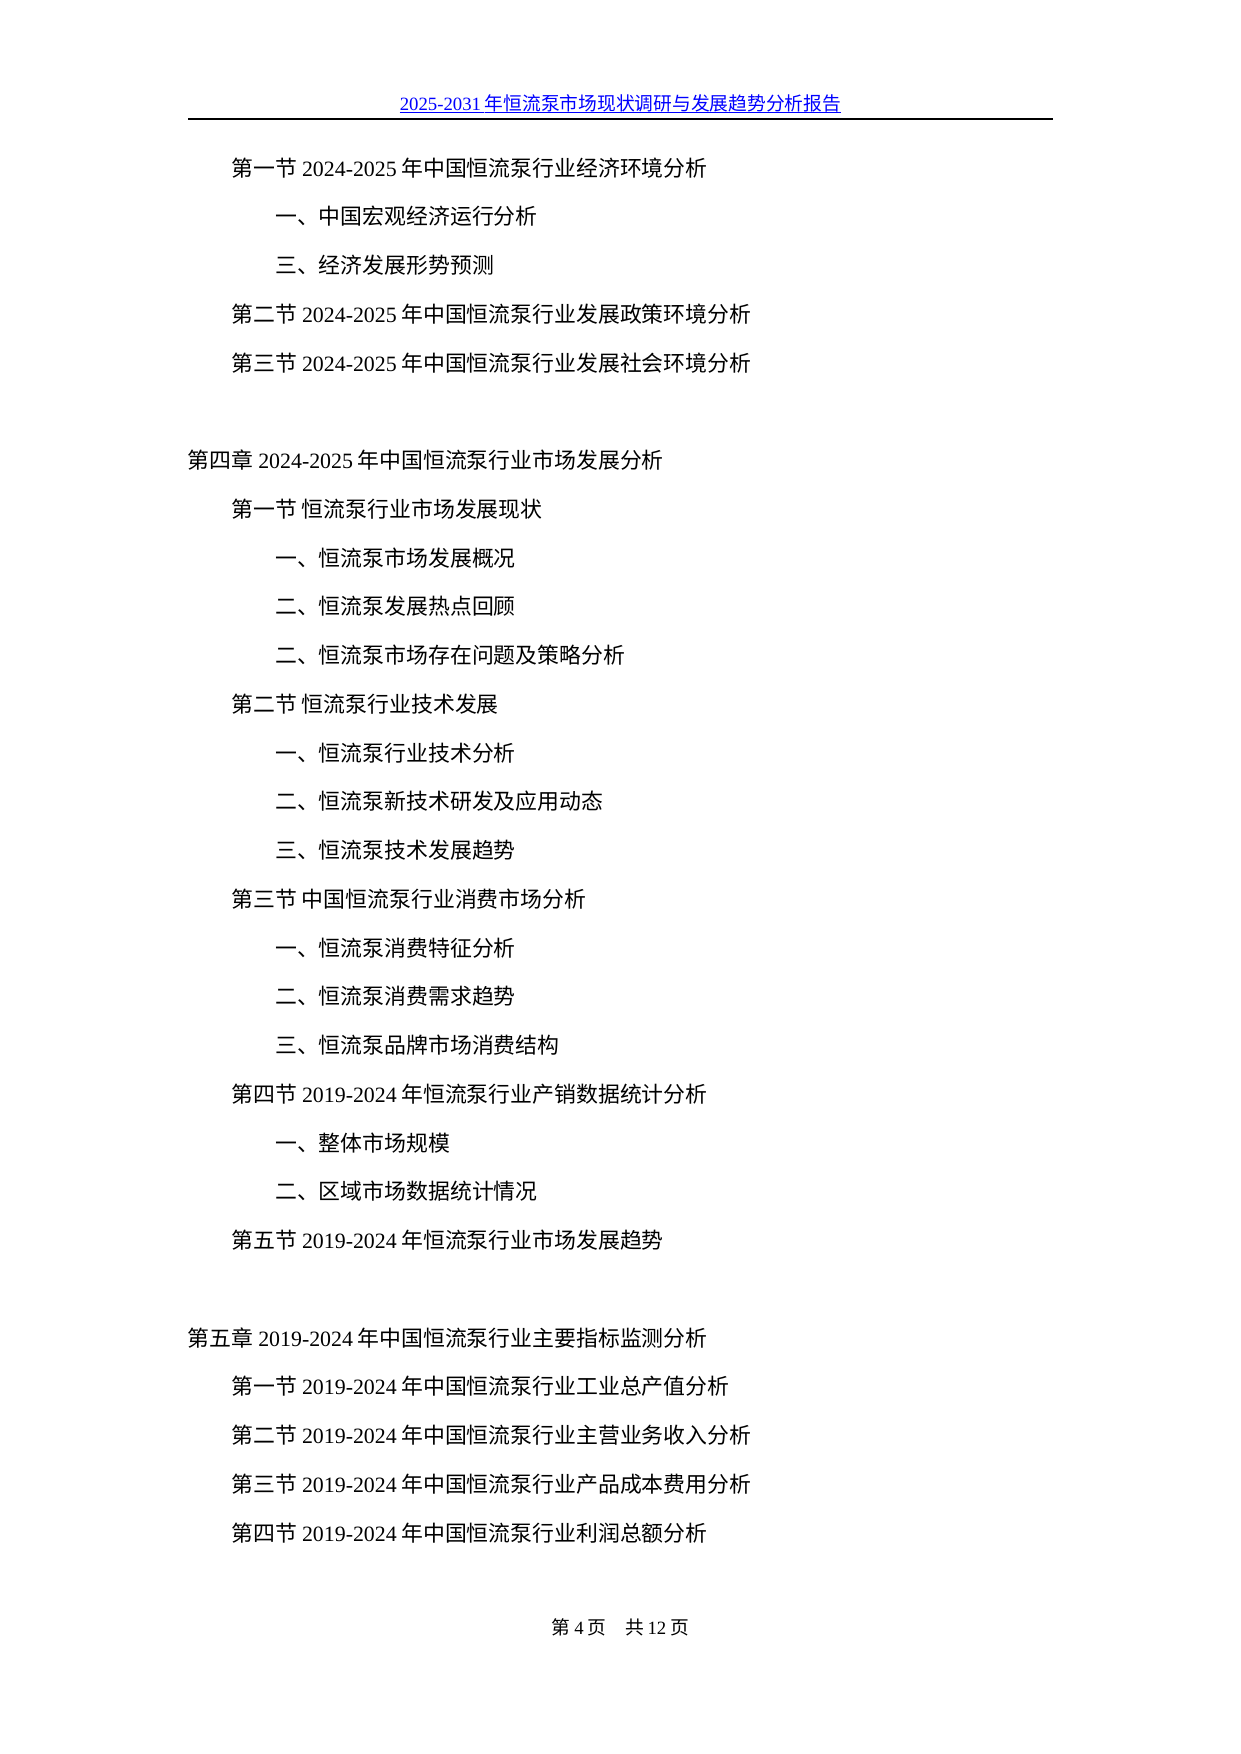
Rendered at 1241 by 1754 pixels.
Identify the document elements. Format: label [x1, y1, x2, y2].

text [187, 150, 1053, 1548]
